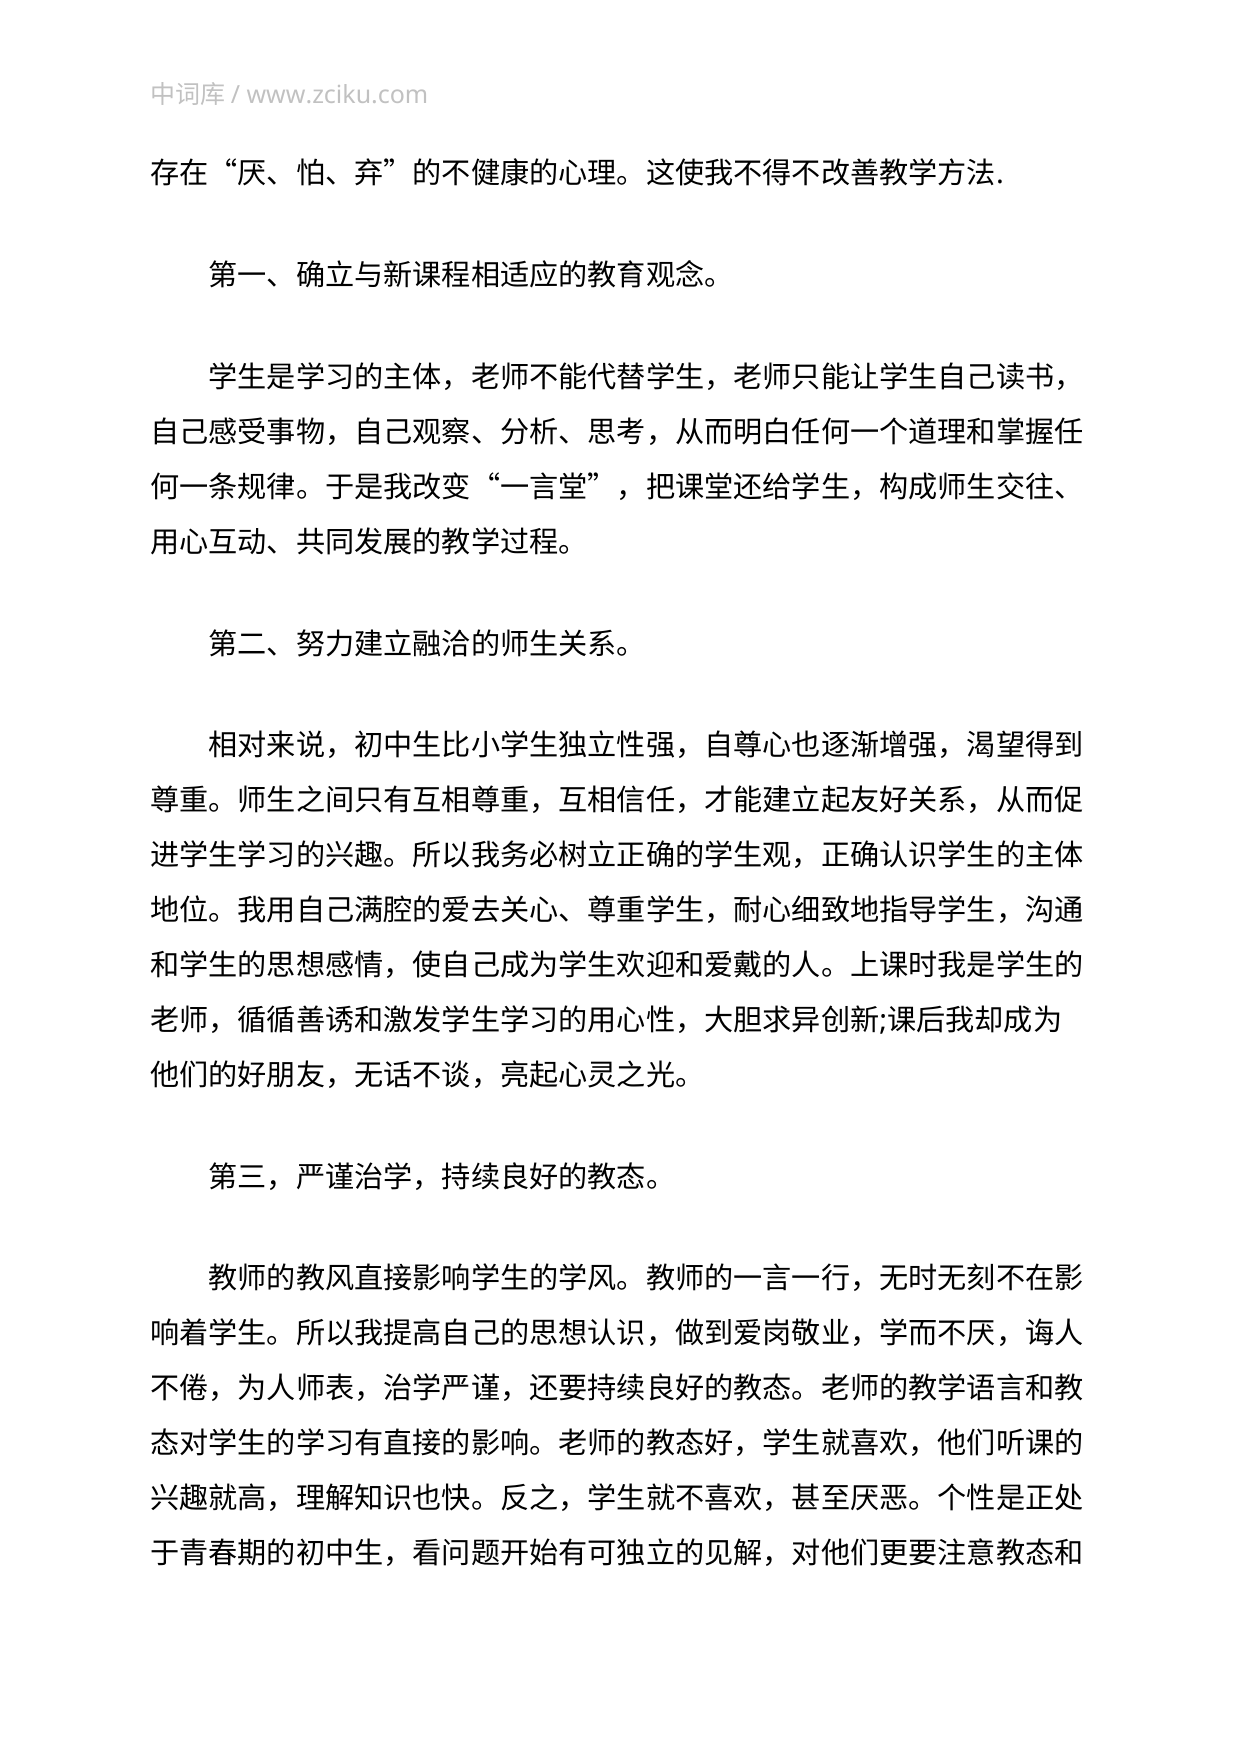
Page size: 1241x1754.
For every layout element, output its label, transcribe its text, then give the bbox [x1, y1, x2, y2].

text 学生是学习的主体，老师不能代替学生，老师只能让学生自己读书，自己感受事物，自己观察、分析、思考，从而明白任何一个道理和掌握任何一条规律。于是我改变“一言堂”，把课堂还给学生，构成师生交往、用心互动、共同发展的教学过程。 [150, 354, 1090, 561]
text 第三，严谨治学，持续良好的教态。 [150, 1153, 1090, 1196]
text 第二、努力建立融洽的师生关系。 [150, 620, 1090, 662]
text 相对来说，初中生比小学生独立性强，自尊心也逐渐增强，渴望得到尊重。师生之间只有互相尊重，互相信任，才能建立起友好关系，从而促进学生学习的兴趣。所以我务必树立正确的学生观，正确认识学生的主体地位。我用自己满腔的爱去关心、尊重学生，耐心细致地指导学生，沟通和学生的思想感情，使自己成为学生欢迎和爱戴的人。上课时我是学生的老师，循循善诱和激发学生学习的用心性，大胆求异创新;课后我却成为他们的好朋友，无话不谈，亮起心灵之光。 [150, 722, 1090, 1094]
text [150, 1255, 1090, 1572]
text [150, 150, 1090, 192]
text 第一、确立与新课程相适应的教育观念。 [150, 252, 1090, 294]
